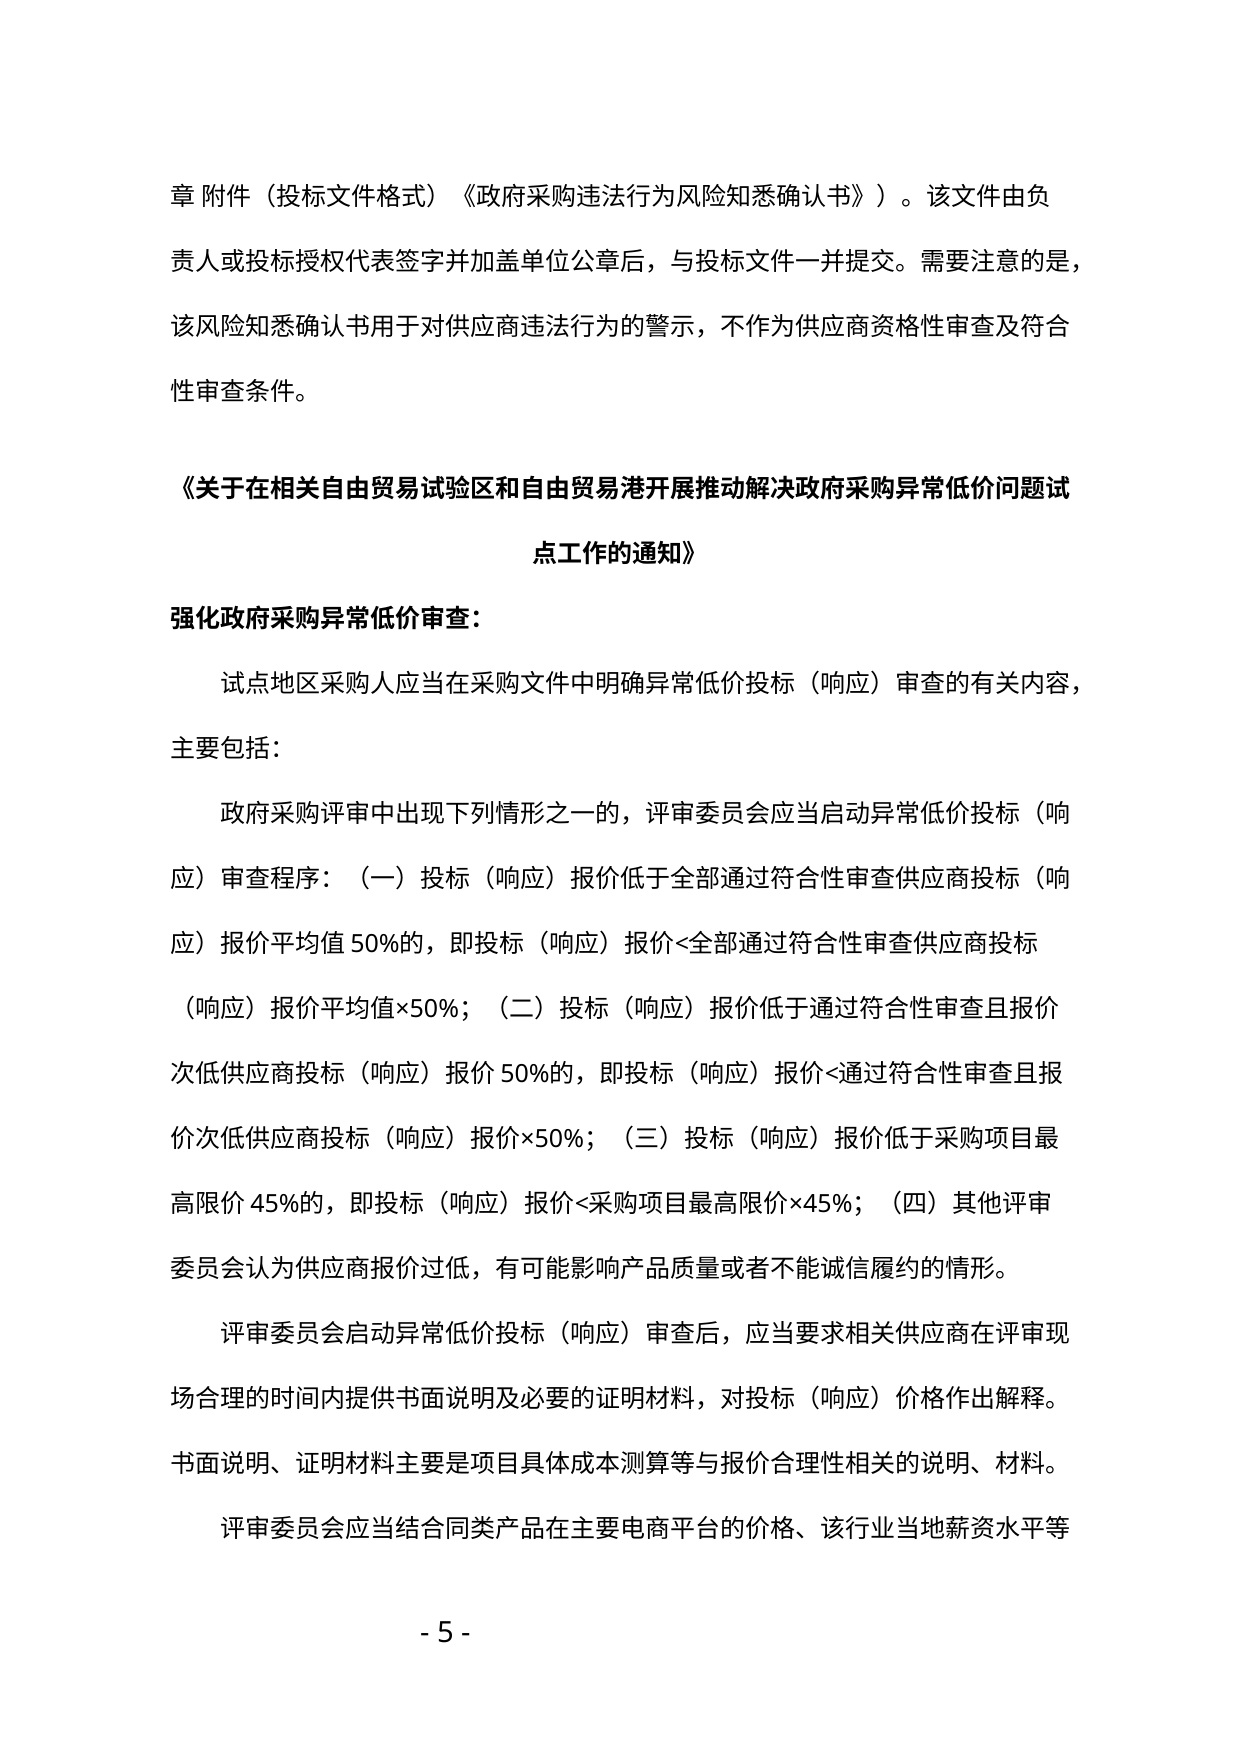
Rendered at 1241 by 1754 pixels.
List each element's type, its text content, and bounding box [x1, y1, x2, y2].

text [170, 162, 1070, 422]
text 试点地区采购人应当在采购文件中明确异常低价投标（响应）审查的有关内容，主要包括： [170, 649, 1070, 779]
text 强化政府采购异常低价审查： [170, 584, 1070, 649]
text 《关于在相关自由贸易试验区和自由贸易港开展推动解决政府采购异常低价问题试点工作的通知》 [170, 454, 1070, 584]
text 评审委员会启动异常低价投标（响应）审查后，应当要求相关供应商在评审现场合理的时间内提供书面说明及必要的证明材料，对投标（响应）价格作出解释。书面说明、证明材料主要是项目具体成本测算等与报价合理性相关的说明、材料。 [170, 1299, 1070, 1494]
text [170, 1494, 1070, 1559]
text 政府采购评审中出现下列情形之一的，评审委员会应当启动异常低价投标（响应）审查程序：（一）投标（响应）报价低于全部通过符合性审查供应商投标（响应）报价平均值50%的，即投标（响应）报价<全部通过符合性审查供应商投标（响应）报价平均值×50%；（二）投标（响应）报价低于通过符合性审查且报价次低供应商投标（响应）报价50%的，即投标（响应）报价<通过符合性审查且报价次低供应商投标（响应）报价×50%；（三）投标（响应）报价低于采购项目最高限价45%的，即投标（响应）报价<采购项目最高限价×45%；（四）其他评审委员会认为供应商报价过低，有可能影响产品质量或者不能诚信履约的情形。 [170, 779, 1070, 1299]
